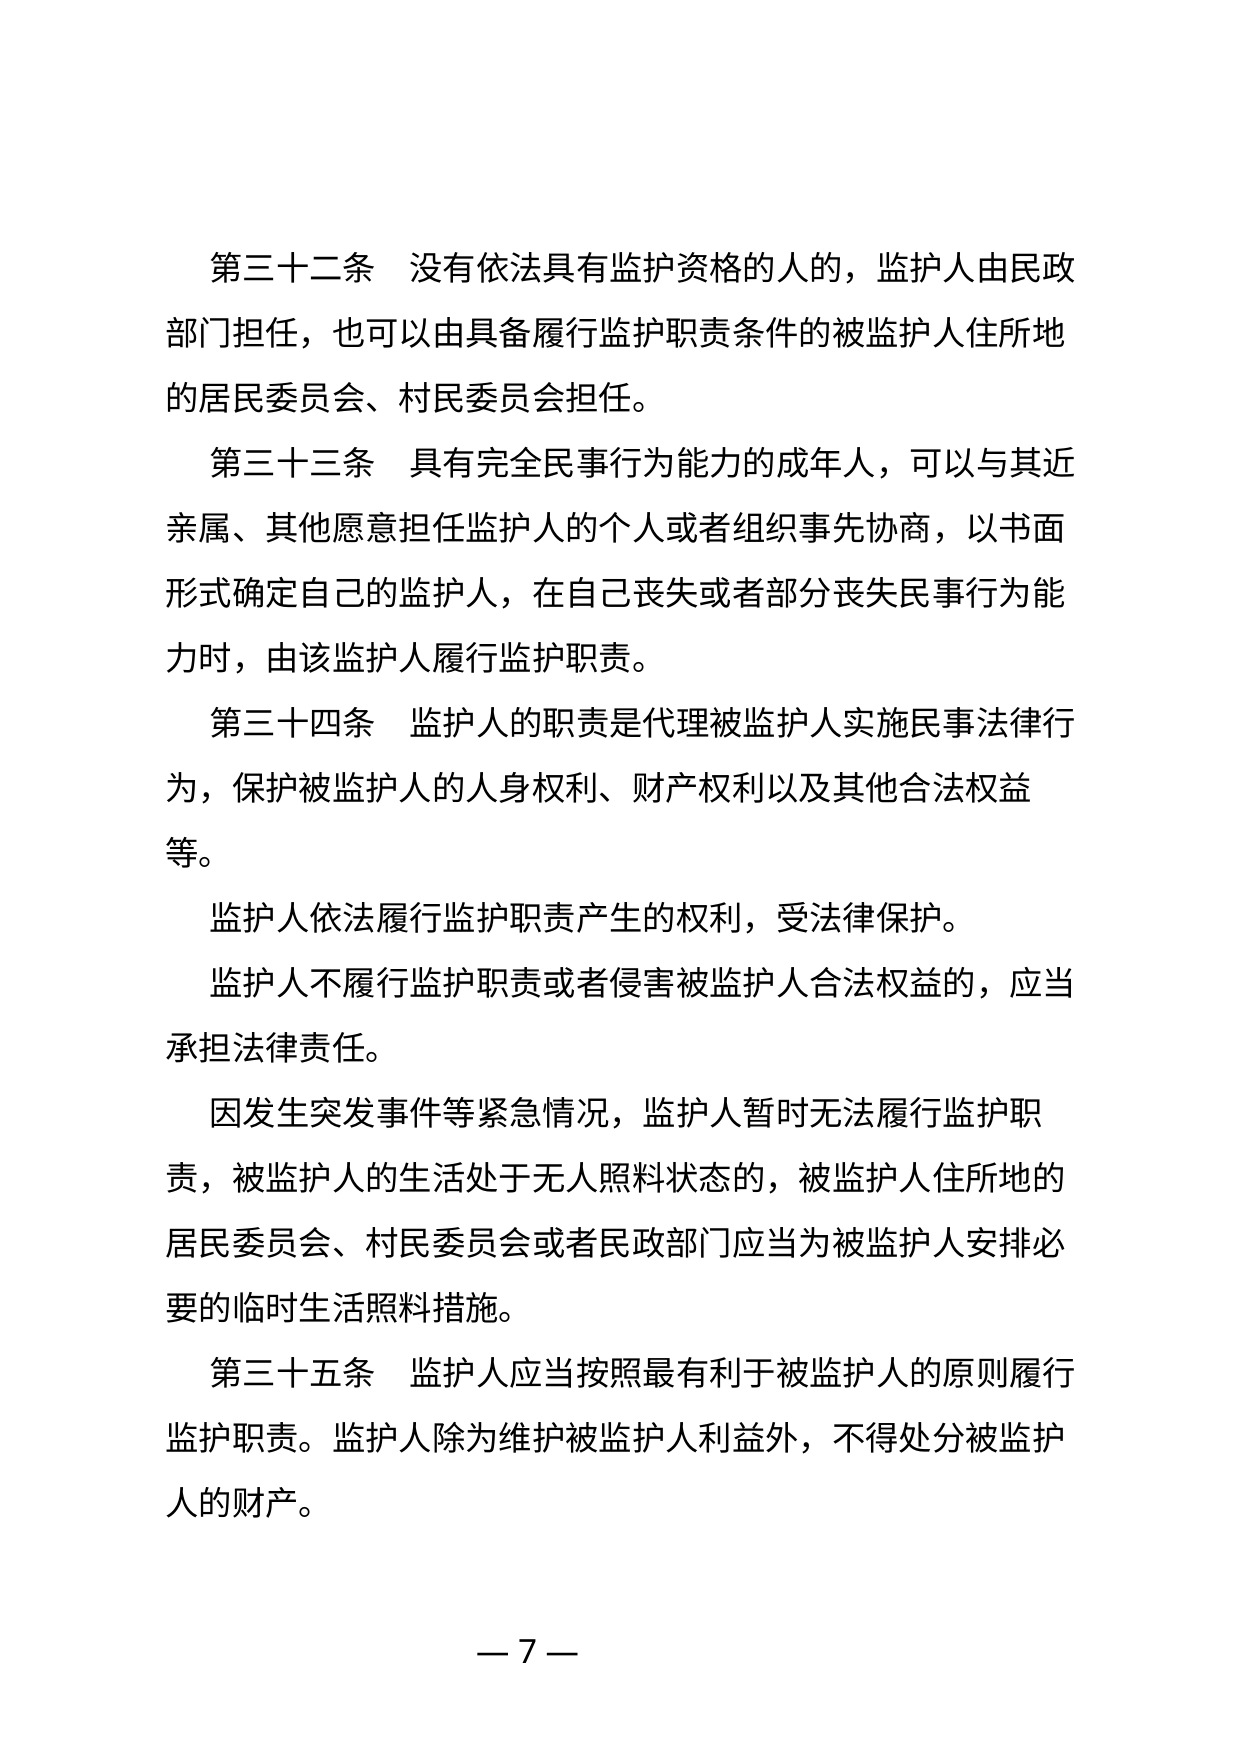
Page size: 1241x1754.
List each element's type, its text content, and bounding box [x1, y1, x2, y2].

text 因发生突发事件等紧急情况，监护人暂时无法履行监护职责，被监护人的生活处于无人照料状态的，被监护人住所地的居民委员会、村民委员会或者民政部门应当为被监护人安排必要的临时生活照料措施。 [165, 1078, 1087, 1338]
text 第三十三条 具有完全民事行为能力的成年人，可以与其近亲属、其他愿意担任监护人的个人或者组织事先协商，以书面形式确定自己的监护人，在自己丧失或者部分丧失民事行为能力时，由该监护人履行监护职责。 [165, 428, 1087, 688]
text 第三十二条 没有依法具有监护资格的人的，监护人由民政部门担任，也可以由具备履行监护职责条件的被监护人住所地的居民委员会、村民委员会担任。 [165, 233, 1087, 428]
text 监护人不履行监护职责或者侵害被监护人合法权益的，应当承担法律责任。 [165, 948, 1087, 1078]
text 监护人依法履行监护职责产生的权利，受法律保护。 [165, 883, 1087, 948]
text 第三十四条 监护人的职责是代理被监护人实施民事法律行为，保护被监护人的人身权利、财产权利以及其他合法权益等。 [165, 688, 1087, 883]
text 第三十五条 监护人应当按照最有利于被监护人的原则履行监护职责。监护人除为维护被监护人利益外，不得处分被监护人的财产。 [165, 1338, 1087, 1533]
